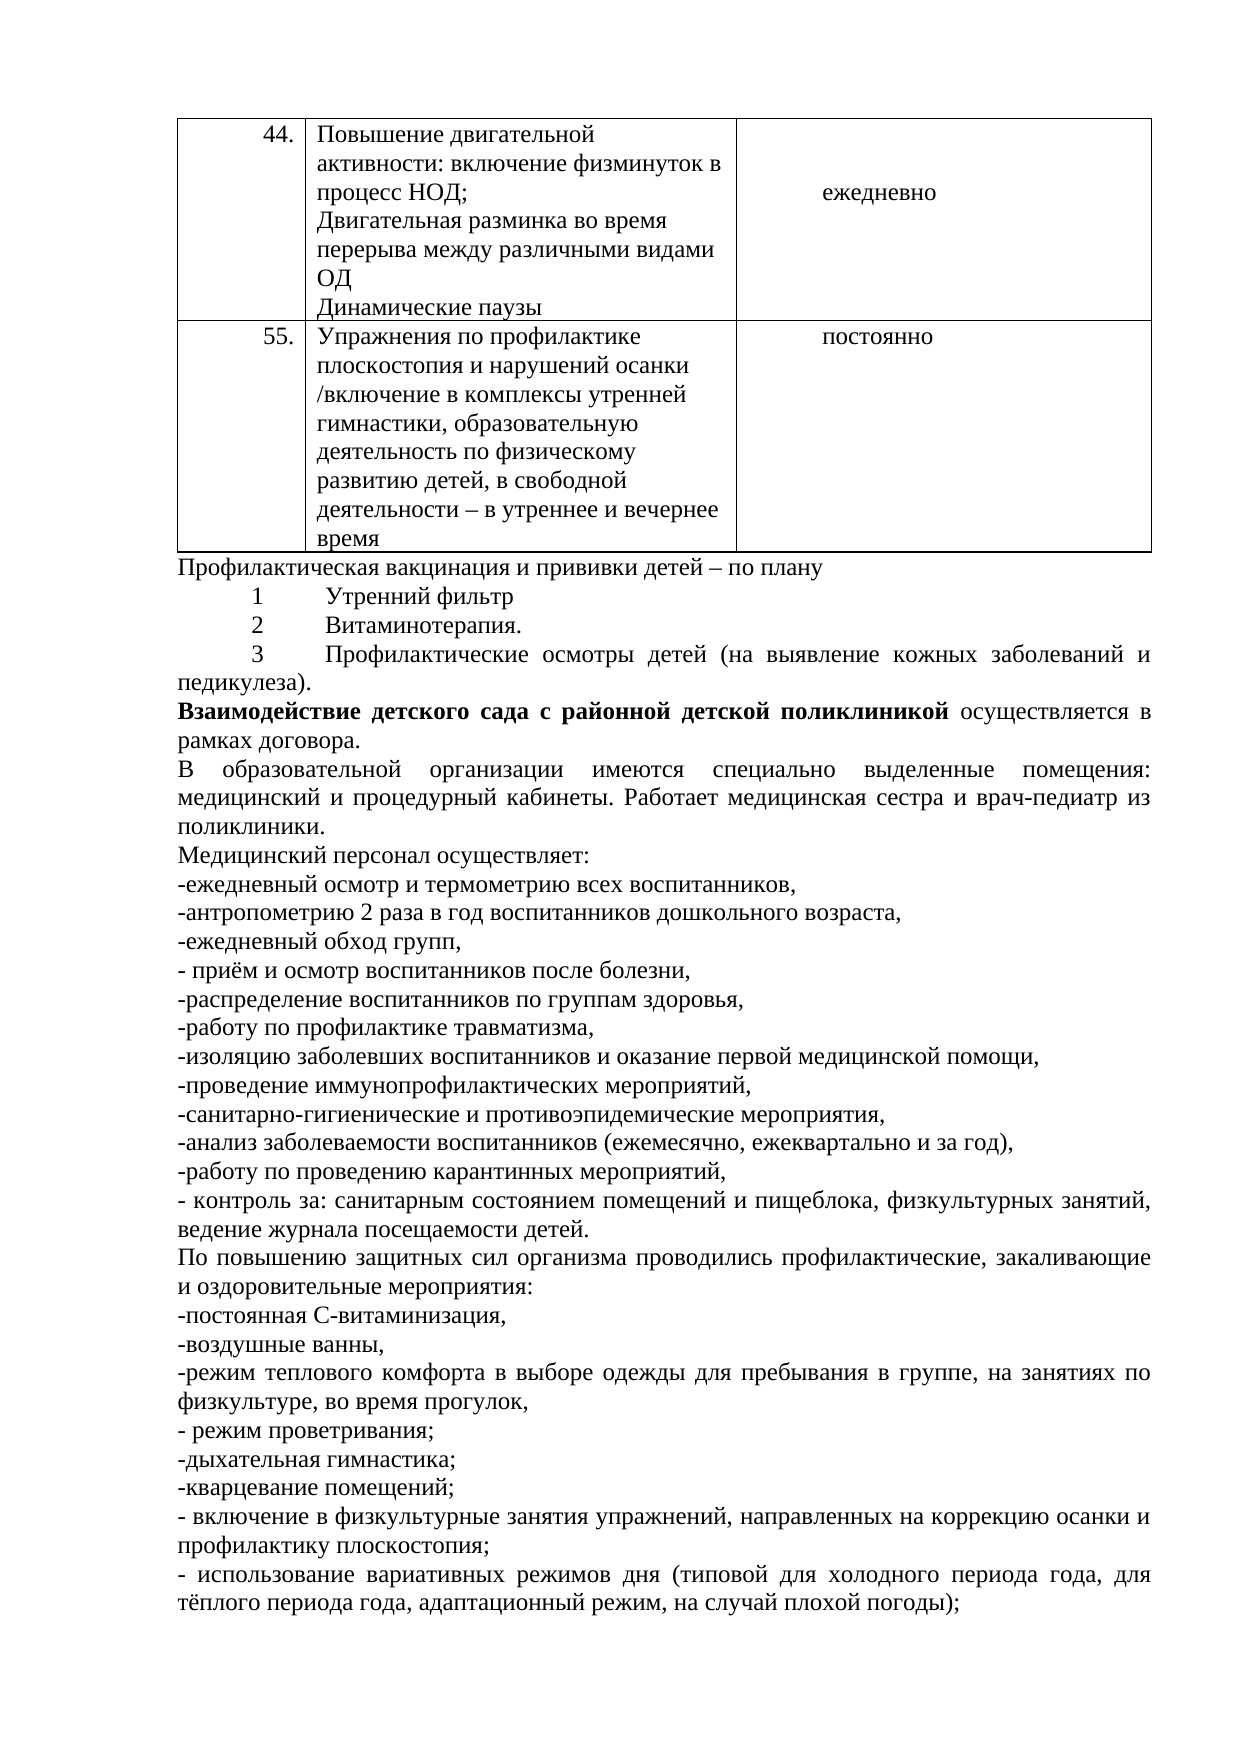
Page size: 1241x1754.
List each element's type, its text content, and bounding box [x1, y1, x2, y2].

list Профилактические осмотры детей (на выявление кожных заболеваний и педикулеза). [177, 639, 1152, 696]
text -работу по профилактике травматизма, [177, 1012, 1152, 1041]
text - контроль за: санитарным состоянием помещений и пищеблока, физкультурных занятий, ведение журнала посещаемости детей. [177, 1185, 1152, 1242]
text -дыхательная гимнастика; [177, 1444, 1152, 1472]
table_cell Упражнения по профилактике плоскостопия и нарушений осанки /включение в комплексы утренней гимнастики, образовательную деятельность по физическому развитию детей, в свободной деятельности – в утреннее и вечернее время [306, 321, 736, 551]
text -работу по проведению карантинных мероприятий, [177, 1156, 1152, 1185]
text - использование вариативных режимов дня (типовой для холодного периода года, для тёплого периода года, адаптационный режим, на случай плохой погоды); [177, 1559, 1152, 1616]
text По повышению защитных сил организма проводились профилактические, закаливающие и оздоровительные мероприятия: [177, 1242, 1152, 1300]
text -проведение иммунопрофилактических мероприятий, [177, 1070, 1152, 1099]
text -режим теплового комфорта в выборе одежды для пребывания в группе, на занятиях по физкультуре, во время прогулок, [177, 1357, 1152, 1415]
text -изоляцию заболевших воспитанников и оказание первой медицинской помощи, [177, 1041, 1152, 1070]
list Витаминотерапия. [177, 610, 1152, 639]
text -распределение воспитанников по группам здоровья, [177, 984, 1152, 1012]
text В образовательной организации имеются специально выделенные помещения: медицинский и процедурный кабинеты. Работает медицинская сестра и врач-педиатр из поликлиники. [177, 754, 1152, 840]
text -антропометрию 2 раза в год воспитанников дошкольного возраста, [177, 897, 1152, 926]
text Профилактическая вакцинация и прививки детей – по плану [177, 553, 1152, 581]
text Взаимодействие детского сада с районной детской поликлиникой осуществляется в рамках договора. [177, 696, 1152, 754]
text Медицинский персонал осуществляет: [177, 840, 1152, 869]
text - режим проветривания; [177, 1415, 1152, 1444]
text -постоянная С-витаминизация, [177, 1300, 1152, 1329]
table_cell постоянно [737, 321, 1151, 551]
list Утренний фильтр [177, 581, 1152, 610]
table_cell 44. [178, 119, 305, 320]
text -ежедневный обход групп, [177, 926, 1152, 955]
table_cell 55. [178, 321, 305, 551]
text -санитарно-гигиенические и противоэпидемические мероприятия, [177, 1099, 1152, 1127]
text -воздушные ванны, [177, 1329, 1152, 1357]
text -анализ заболеваемости воспитанников (ежемесячно, ежеквартально и за год), [177, 1127, 1152, 1156]
text - приём и осмотр воспитанников после болезни, [177, 955, 1152, 984]
text - включение в физкультурные занятия упражнений, направленных на коррекцию осанки и профилактику плоскостопия; [177, 1501, 1152, 1559]
table_cell ежедневно [737, 119, 1151, 320]
text -ежедневный осмотр и термометрию всех воспитанников, [177, 869, 1152, 897]
text -кварцевание помещений; [177, 1472, 1152, 1501]
table_cell Повышение двигательной активности: включение физминуток в процесс НОД; Двигательная разминка во время перерыва между различными видами ОД Динамические паузы [306, 119, 736, 320]
